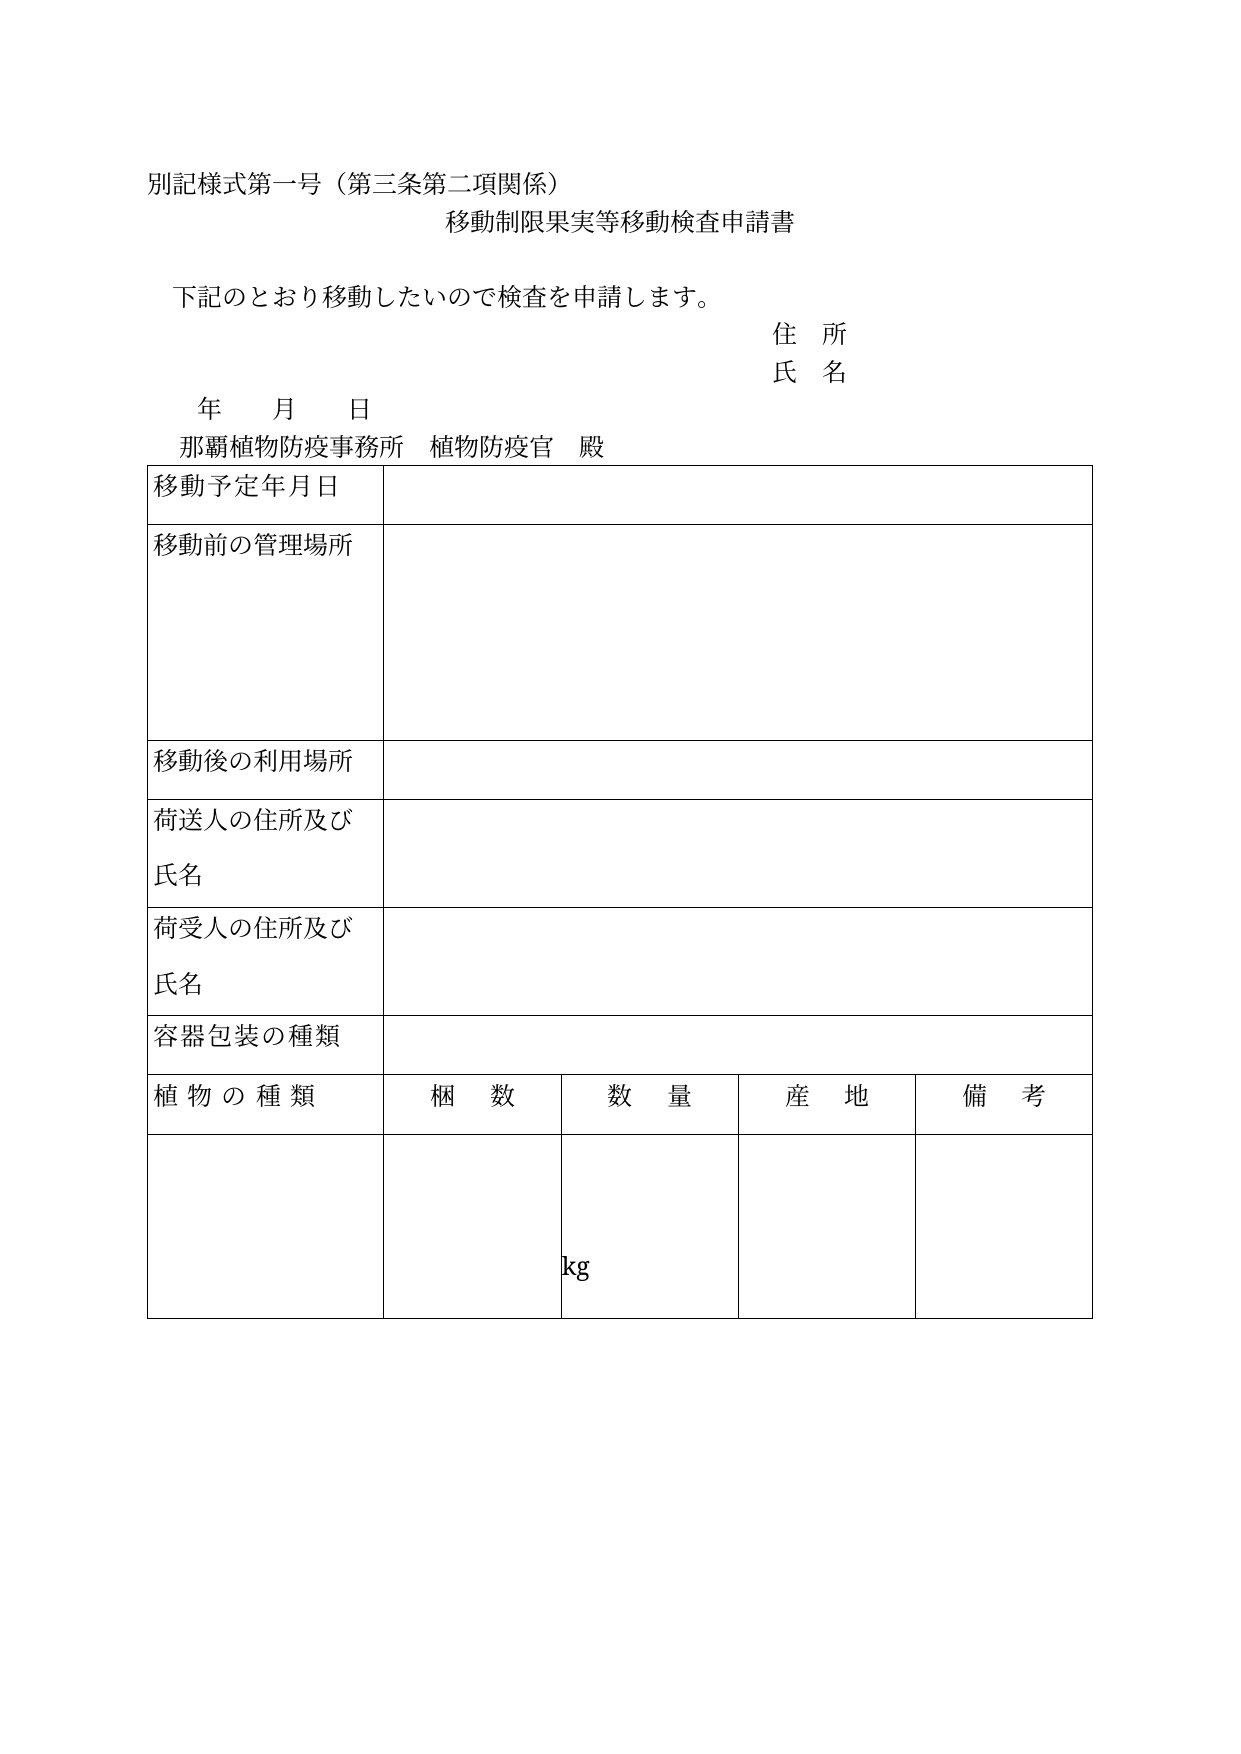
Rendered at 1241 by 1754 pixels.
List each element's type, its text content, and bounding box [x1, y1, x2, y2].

table_cell [384, 800, 1092, 907]
table_cell 備考 [916, 1075, 1092, 1133]
table_cell [384, 908, 1092, 1015]
text 別記様式第一号（第三条第二項関係） [148, 164, 1092, 202]
table_cell 産地 [739, 1075, 915, 1133]
table_cell 移動前の管理場所 [148, 525, 383, 740]
table_cell 荷送人の住所及び 氏名 [148, 800, 383, 907]
text 下記のとおり移動したいので検査を申請します。 [148, 277, 1092, 314]
text 移動制限果実等移動検査申請書 [148, 202, 1092, 239]
table_cell kg [562, 1135, 738, 1318]
text 年 月 日 [148, 389, 1092, 427]
table_header 移動予定年月日 [148, 466, 383, 523]
table_cell 植物の種類 [148, 1075, 383, 1133]
table_header [384, 466, 1092, 523]
table_cell [384, 525, 1092, 740]
table_cell [148, 1135, 383, 1318]
table_cell [384, 741, 1092, 799]
table_cell 容器包装の種類 [148, 1016, 383, 1074]
table_cell 梱数 [384, 1075, 561, 1133]
table_cell 荷受人の住所及び 氏名 [148, 908, 383, 1015]
text 氏 名 [148, 352, 1092, 389]
table_cell 数量 [562, 1075, 738, 1133]
text 住 所 [148, 314, 1092, 352]
table_cell 移動後の利用場所 [148, 741, 383, 799]
table_cell [916, 1135, 1092, 1318]
table_cell [384, 1135, 561, 1318]
table_cell [739, 1135, 915, 1318]
text 那覇植物防疫事務所 植物防疫官 殿 [148, 427, 1092, 464]
table_cell [384, 1016, 1092, 1074]
